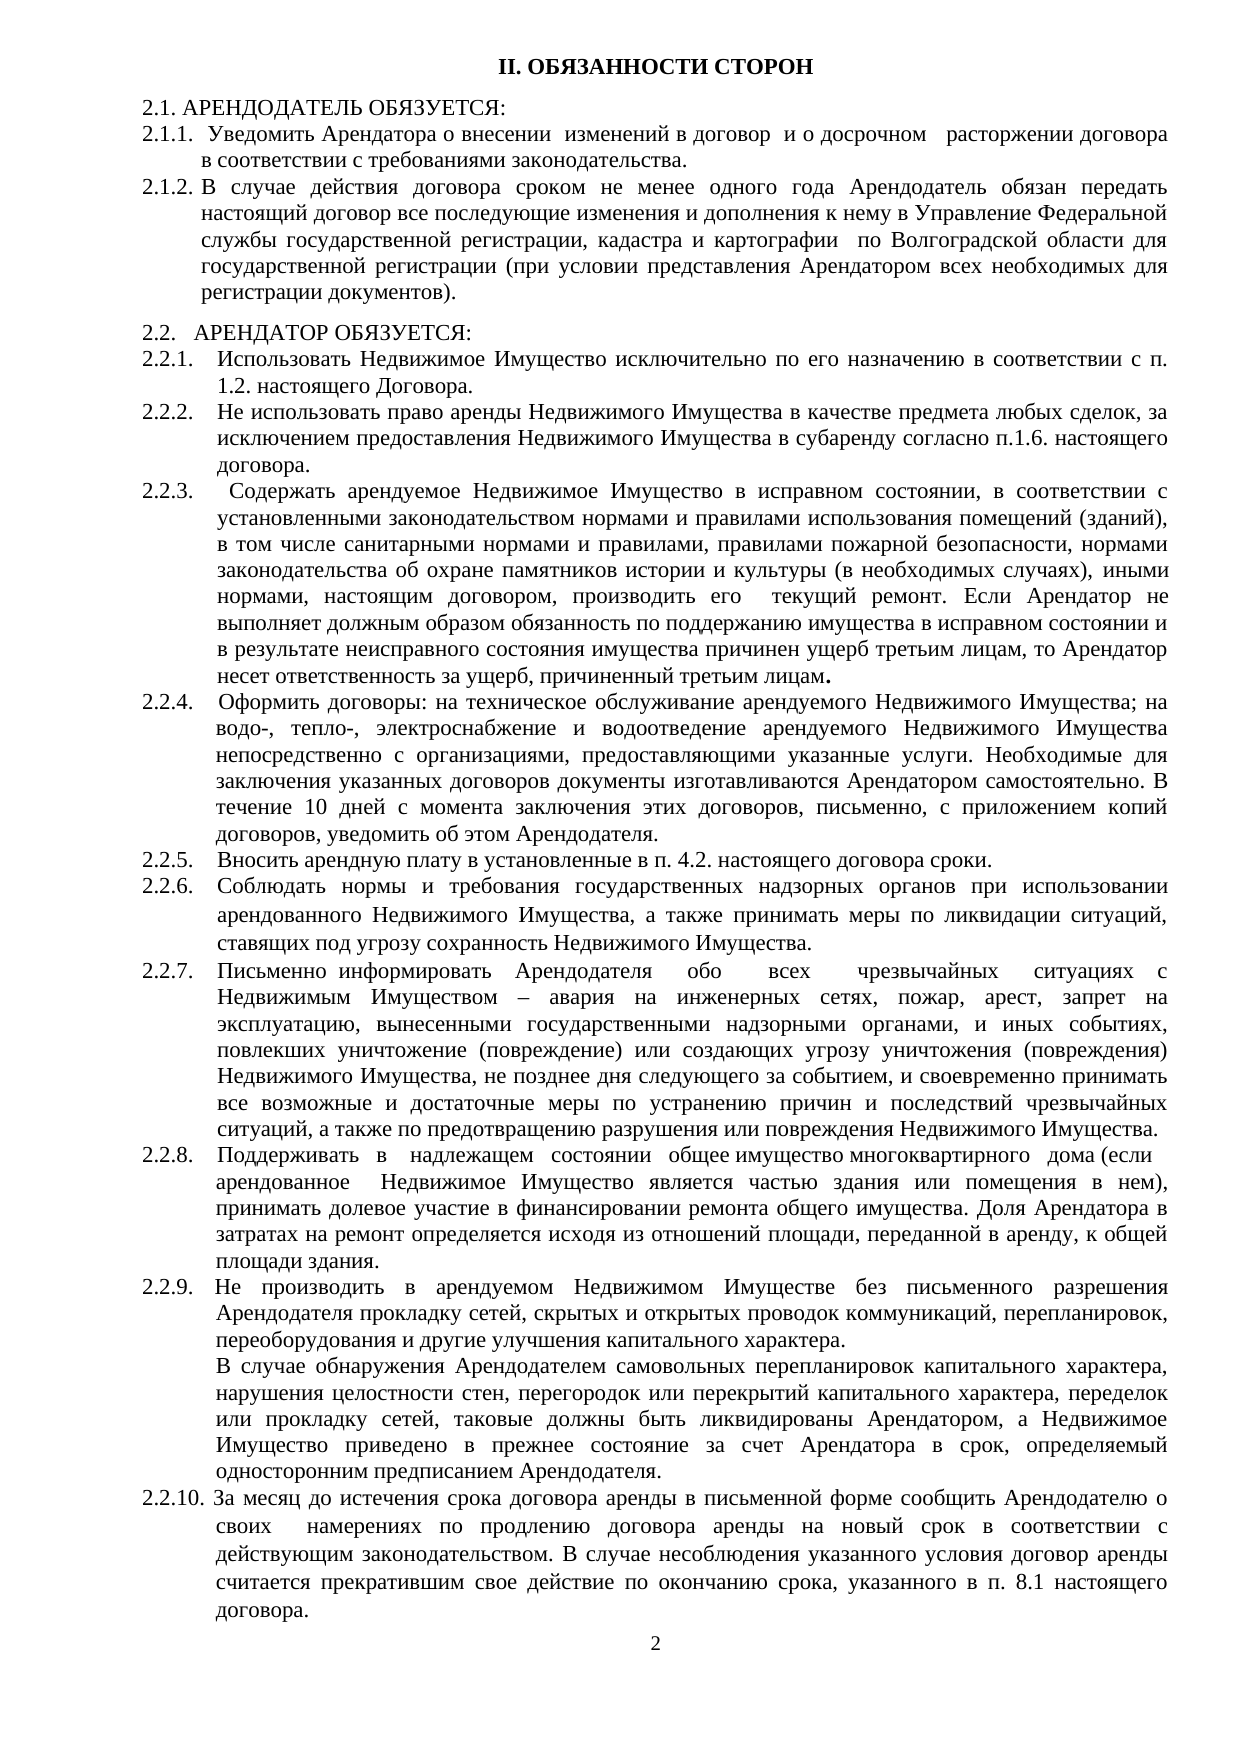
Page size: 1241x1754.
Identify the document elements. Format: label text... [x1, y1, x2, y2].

list Содержать арендуемое Недвижимое Имущество в исправном состоянии, в соответствии с установленными законодательством нормами и правилами использования помещений (зданий), в том числе санитарными нормами и правилами, правилами пожарной безопасности, нормами законодательства об охране памятников истории и культуры (в необходимых случаях), иными нормами, настоящим договором, производить его текущий ремонт. Если Арендатор не выполняет должным образом обязанность по поддержанию имущества в исправном состоянии и в результате неисправного состояния имущества причинен ущерб третьим лицам, то Арендатор несет ответственность за ущерб, причиненный третьим лицам. [142, 477, 1169, 688]
list Соблюдать нормы и требования государственных надзорных органов при использовании арендованного Недвижимого Имущества, а также принимать меры по ликвидации ситуаций, ставящих под угрозу сохранность Недвижимого Имущества. [142, 872, 1169, 955]
text арендованное Недвижимое Имущество является частью здания или помещения в нем), принимать долевое участие в финансировании ремонта общего имущества. Доля Арендатора в затратах на ремонт определяется исходя из отношений площади, переданной в аренду, к общей площади здания. [141, 1168, 1169, 1273]
list Уведомить Арендатора о внесении изменений в договор и о досрочном расторжении договора в соответствии с требованиями законодательства. [142, 120, 1169, 173]
text В случае обнаружения Арендодателем самовольных перепланировок капитального характера, нарушения целостности стен, перегородок или перекрытий капитального характера, переделок или прокладку сетей, таковые должны быть ликвидированы Арендатором, а Недвижимое Имущество приведено в прежнее состояние за счет Арендатора в срок, определяемый односторонним предписанием Арендодателя. [142, 1352, 1169, 1484]
text 2.2.9. Не производить в арендуемом Недвижимом Имуществе без письменного разрешения Арендодателя прокладку сетей, скрытых и открытых проводок коммуникаций, перепланировок, переоборудования и другие улучшения капитального характера. [142, 1273, 1169, 1352]
text II. ОБЯЗАННОСТИ СТОРОН [142, 53, 1169, 79]
list Не использовать право аренды Недвижимого Имущества в качестве предмета любых сделок, за исключением предоставления Недвижимого Имущества в субаренду согласно п.1.6. настоящего договора. [142, 398, 1169, 477]
list Вносить арендную плату в установленные в п. 4.2. настоящего договора сроки. [142, 846, 1169, 872]
list Использовать Недвижимое Имущество исключительно по его назначению в соответствии с п. 1.2. настоящего Договора. [142, 345, 1169, 398]
list Поддерживать в надлежащем состоянии общее имущество многоквартирного дома (если [142, 1141, 1169, 1168]
text 2.2.4. Оформить договоры: на техническое обслуживание арендуемого Недвижимого Имущества; на водо-, тепло-, электроснабжение и водоотведение арендуемого Недвижимого Имущества непосредственно с организациями, предоставляющими указанные услуги. Необходимые для заключения указанных договоров документы изготавливаются Арендатором самостоятельно. В течение 10 дней с момента заключения этих договоров, письменно, с приложением копий договоров, уведомить об этом Арендодателя. [142, 688, 1169, 846]
text 2.1. АРЕНДОДАТЕЛЬ ОБЯЗУЕТСЯ: [142, 94, 1169, 120]
text 2.2.10. За месяц до истечения срока договора аренды в письменной форме сообщить Арендодателю о своих намерениях по продлению договора аренды на новый срок в соответствии с действующим законодательством. В случае несоблюдения указанного условия договор аренды считается прекратившим свое действие по окончанию срока, указанного в п. 8.1 настоящего договора. [142, 1484, 1169, 1623]
list В случае действия договора сроком не менее одного года Арендодатель обязан передать настоящий договор все последующие изменения и дополнения к нему в Управление Федеральной службы государственной регистрации, кадастра и картографии по Волгоградской области для государственной регистрации (при условии представления Арендатором всех необходимых для регистрации документов). [142, 173, 1169, 305]
list АРЕНДАТОР ОБЯЗУЕТСЯ: [142, 319, 1169, 345]
list Письменно информировать Арендодателя обо всех чрезвычайных ситуациях с Недвижимым Имуществом – авария на инженерных сетях, пожар, арест, запрет на эксплуатацию, вынесенными государственными надзорными органами, и иных событиях, повлекших уничтожение (повреждение) или создающих угрозу уничтожения (повреждения) Недвижимого Имущества, не позднее дня следующего за событием, и своевременно принимать все возможные и достаточные меры по устранению причин и последствий чрезвычайных ситуаций, а также по предотвращению разрушения или повреждения Недвижимого Имущества. [142, 957, 1169, 1141]
